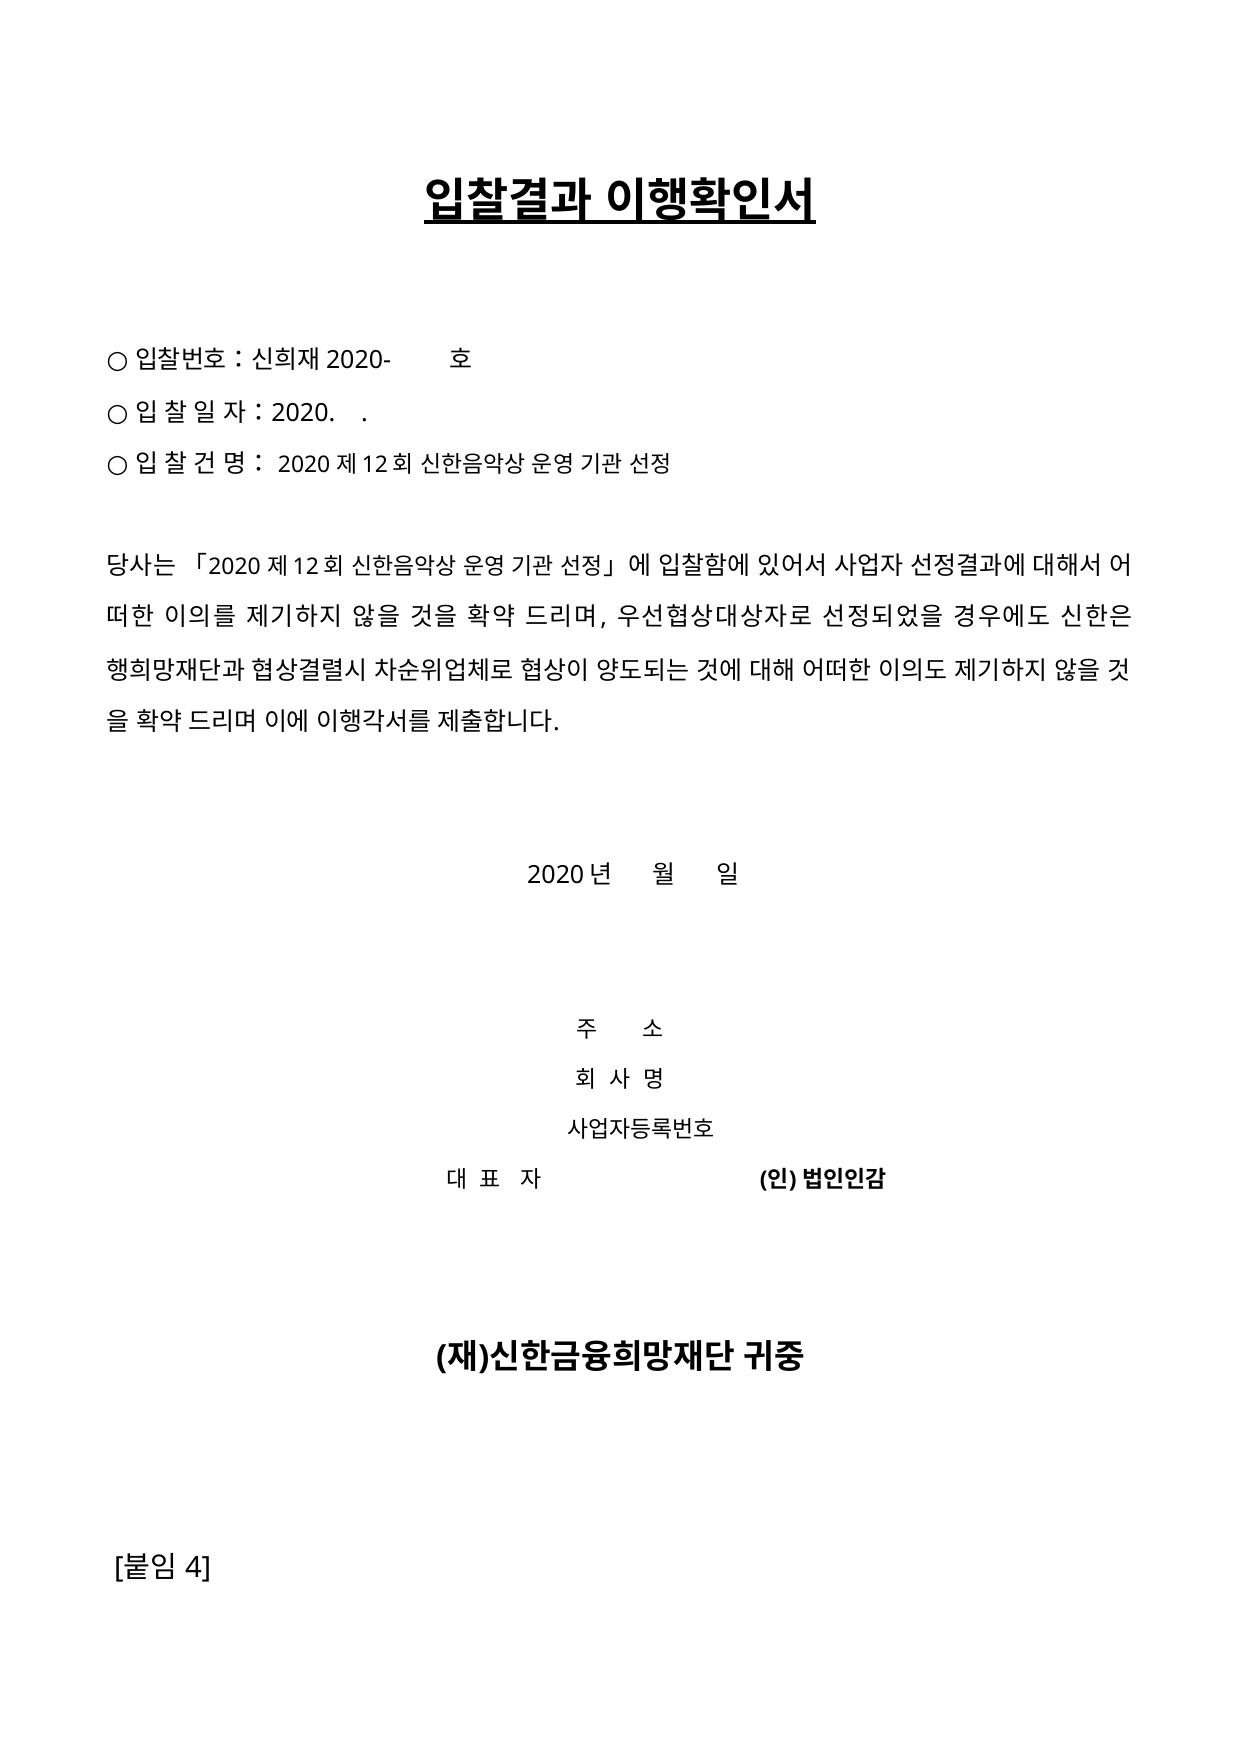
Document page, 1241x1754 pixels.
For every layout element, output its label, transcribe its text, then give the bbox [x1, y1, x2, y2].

text ○ 입 찰 일 자：2020. . [106, 394, 1134, 428]
text 회 사 명 [106, 1061, 1134, 1094]
text 당사는 「2020 제12회 신한음악상 운영 기관 선정」에 입찰함에 있어서 사업자 선정결과에 대해서 어떠한 이의를 제기하지 않을 것을 확약 드리며, 우선협상대상자로 선정되었을 경우에도 신한은행희망재단과 협상결렬시 차순위업체로 협상이 양도되는 것에 대해 어떠한 이의도 제기하지 않을 것을 확약 드리며 이에 이행각서를 제출합니다. [106, 547, 1134, 738]
text 2020년 월 일 [106, 857, 1134, 891]
text 대 표 자 (인) 법인인감 [106, 1161, 1134, 1194]
text 입찰결과 이행확인서 [106, 163, 1134, 230]
text ○ 입찰번호：신희재2020- 호 [106, 340, 1134, 376]
text ○ 입 찰 건 명： 2020 제12회 신한음악상 운영 기관 선정 [106, 445, 1134, 479]
text [붙임 4] [106, 1544, 1134, 1586]
text 주 소 [106, 1011, 1134, 1044]
text 사업자등록번호 [106, 1111, 1134, 1144]
text (재)신한금융희망재단 귀중 [106, 1336, 1134, 1377]
